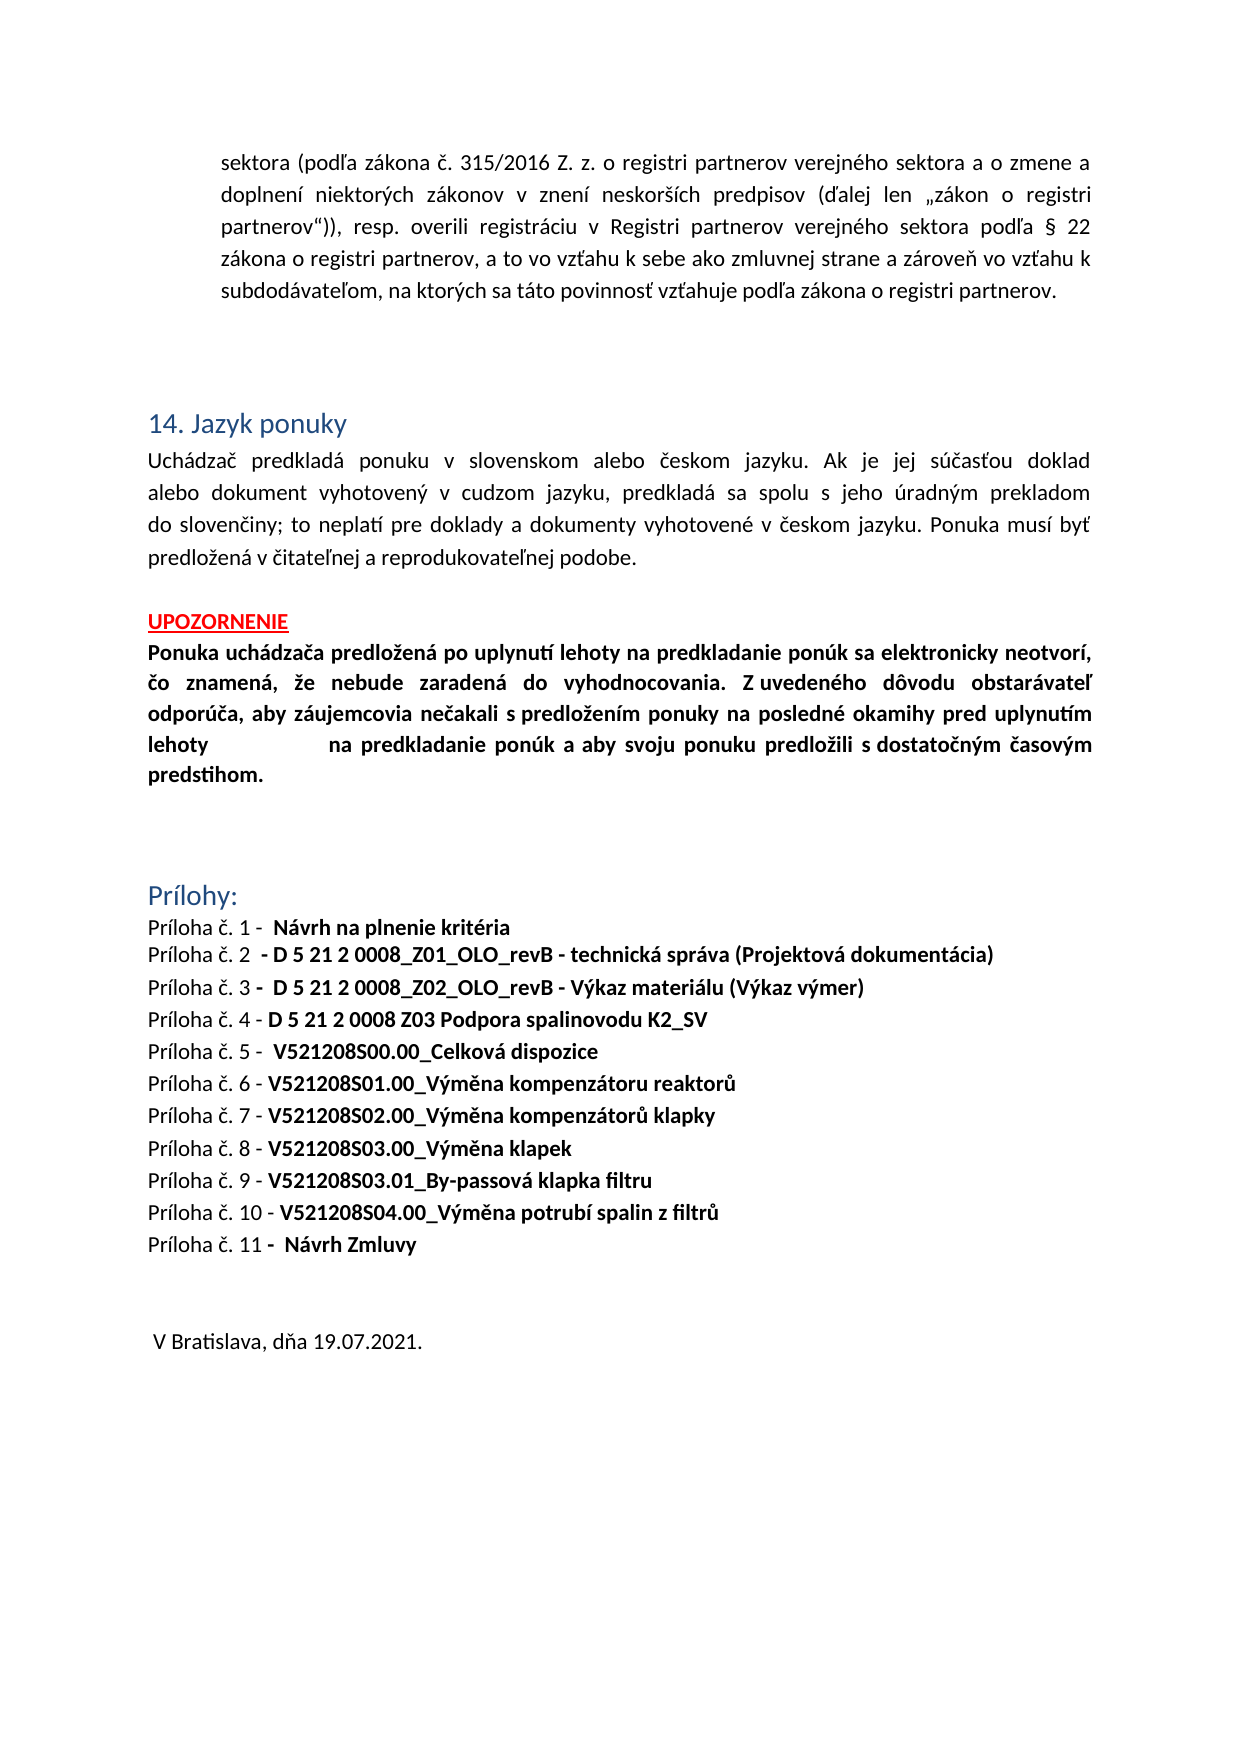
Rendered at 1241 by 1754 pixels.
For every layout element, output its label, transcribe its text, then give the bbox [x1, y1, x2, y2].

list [183, 148, 1093, 304]
text Príloha č. 9 - V521208S03.01_By-passová klapka filtru [148, 1166, 1093, 1194]
text Príloha č. 11 - Návrh Zmluvy [148, 1230, 1093, 1258]
text UPOZORNENIE [148, 607, 1093, 635]
text Príloha č. 3 - D 5 21 2 0008_Z02_OLO_revB - Výkaz materiálu (Výkaz výmer) [148, 973, 1093, 1001]
list Uchádzač predkladá ponuku v slovenskom alebo českom jazyku. Ak je jej súčasťou doklad alebo dokument vyhotovený v cudzom jazyku, predkladá sa spolu s jeho úradným prekladom do slovenčiny; to neplatí pre doklady a dokumenty vyhotovené v českom jazyku. Ponuka musí byť predložená v čitateľnej a reprodukovateľnej podobe. [147, 446, 1093, 571]
text Príloha č. 7 - V521208S02.00_Výměna kompenzátorů klapky [148, 1102, 1093, 1129]
list Jazyk ponuky [148, 405, 1093, 441]
text V Bratislava, dňa 19.07.2021. [148, 1327, 1093, 1355]
text Príloha č. 4 - D 5 21 2 0008 Z03 Podpora spalinovodu K2_SV [148, 1005, 1093, 1033]
text Prílohy: [148, 877, 1093, 913]
text Príloha č. 5 - V521208S00.00_Celková dispozice [148, 1037, 1093, 1065]
text Ponuka uchádzača predložená po uplynutí lehoty na predkladanie ponúk sa elektronicky neotvorí, čo znamená, že nebude zaradená do vyhodnocovania. Z uvedeného dôvodu obstarávateľ odporúča, aby záujemcovia nečakali s predložením ponuky na posledné okamihy pred uplynutím lehoty na predkladanie ponúk a aby svoju ponuku predložili s dostatočným časovým predstihom. [148, 638, 1093, 789]
text Príloha č. 6 - V521208S01.00_Výměna kompenzátoru reaktorů [148, 1069, 1093, 1097]
text Príloha č. 1 - Návrh na plnenie kritéria [148, 913, 1093, 941]
text Príloha č. 8 - V521208S03.00_Výměna klapek [148, 1134, 1093, 1162]
text Príloha č. 10 - V521208S04.00_Výměna potrubí spalin z filtrů [148, 1198, 1093, 1226]
text Príloha č. 2 - D 5 21 2 0008_Z01_OLO_revB - technická správa (Projektová dokumentácia) [148, 941, 1093, 969]
